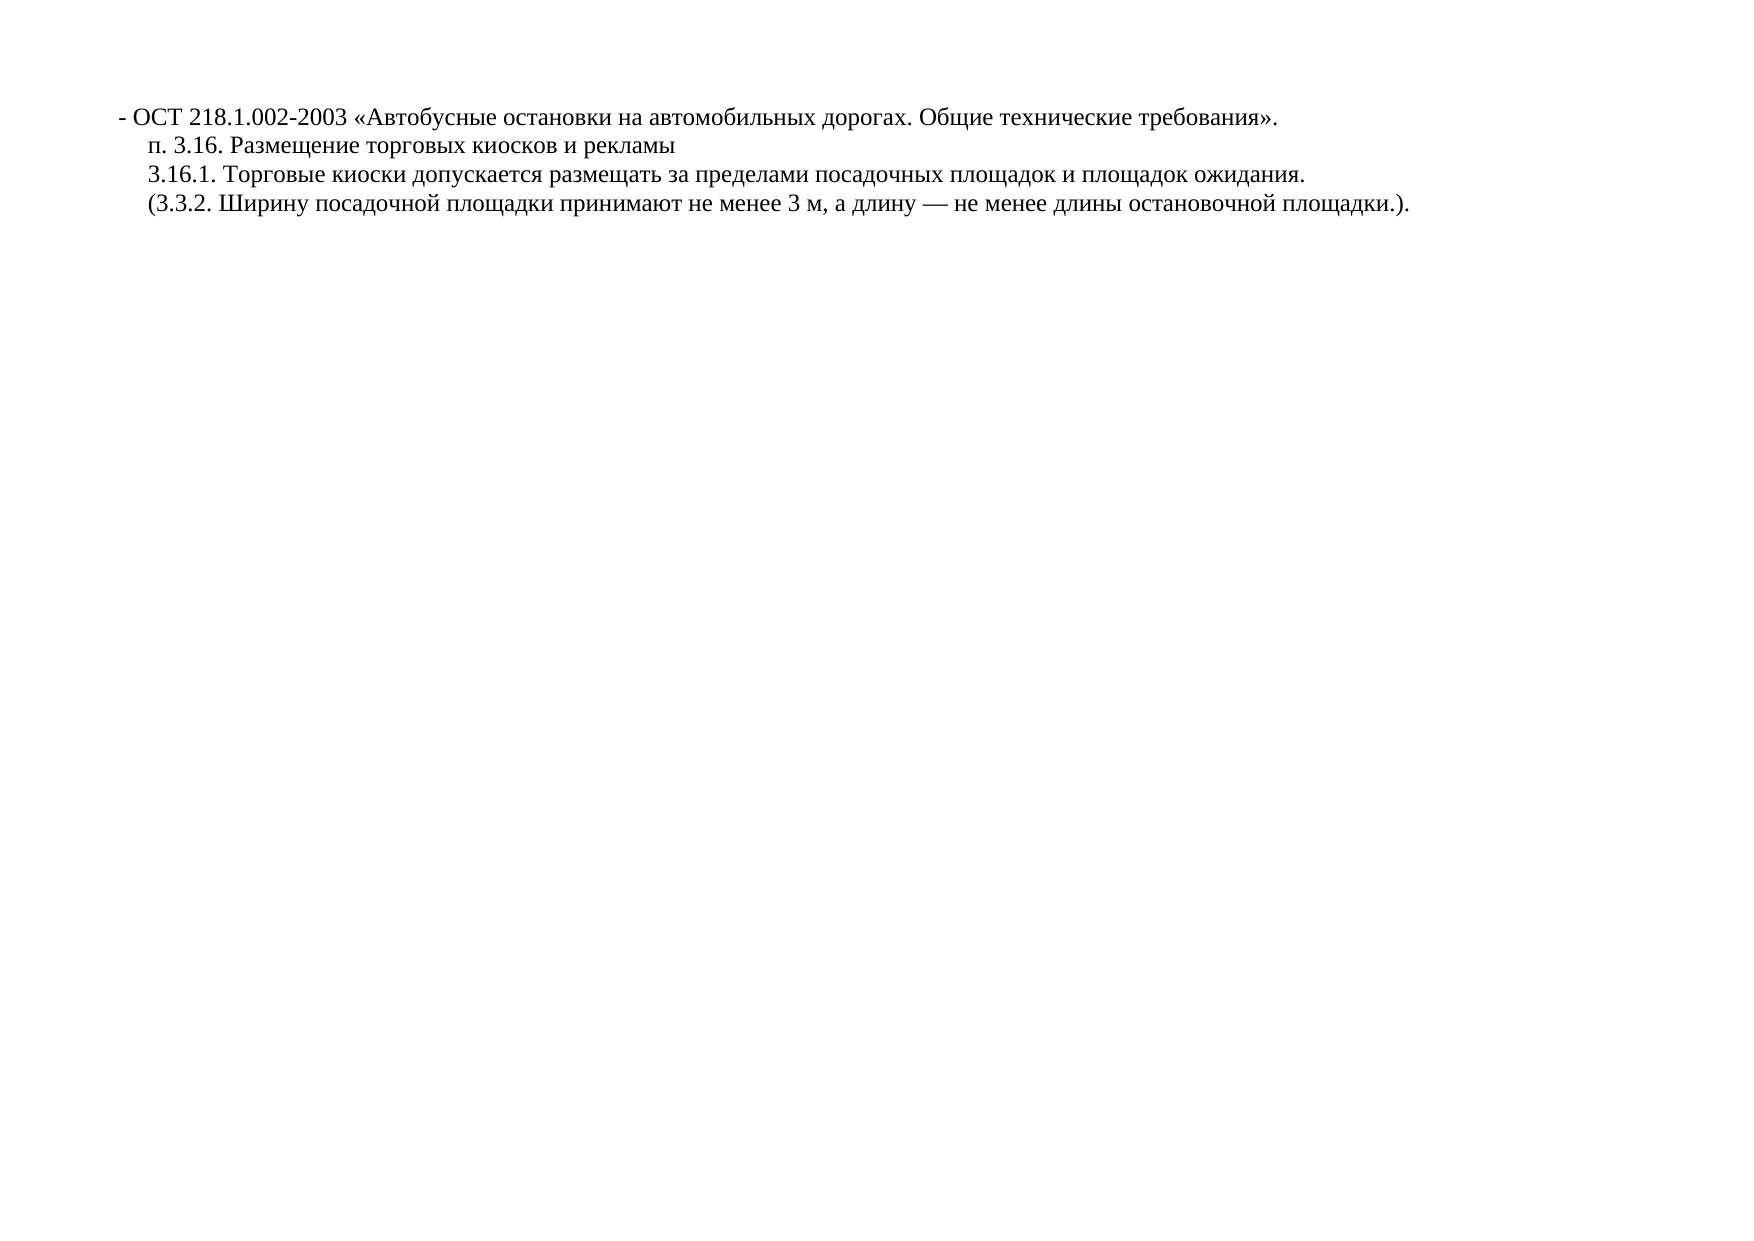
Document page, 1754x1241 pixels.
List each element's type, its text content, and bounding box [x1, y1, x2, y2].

text 3.16.1. Торговые киоски допускается размещать за пределами посадочных площадок и площадок ожидания. [148, 159, 1636, 188]
text (3.3.2. Ширину посадочной площадки принимают не менее 3 м, а длину — не менее длины остановочной площадки.). [148, 188, 1636, 217]
text п. 3.16. Размещение торговых киосков и рекламы [148, 131, 1636, 159]
text - ОСТ 218.1.002-2003 «Автобусные остановки на автомобильных дорогах. Общие технические требования». [118, 102, 1636, 131]
